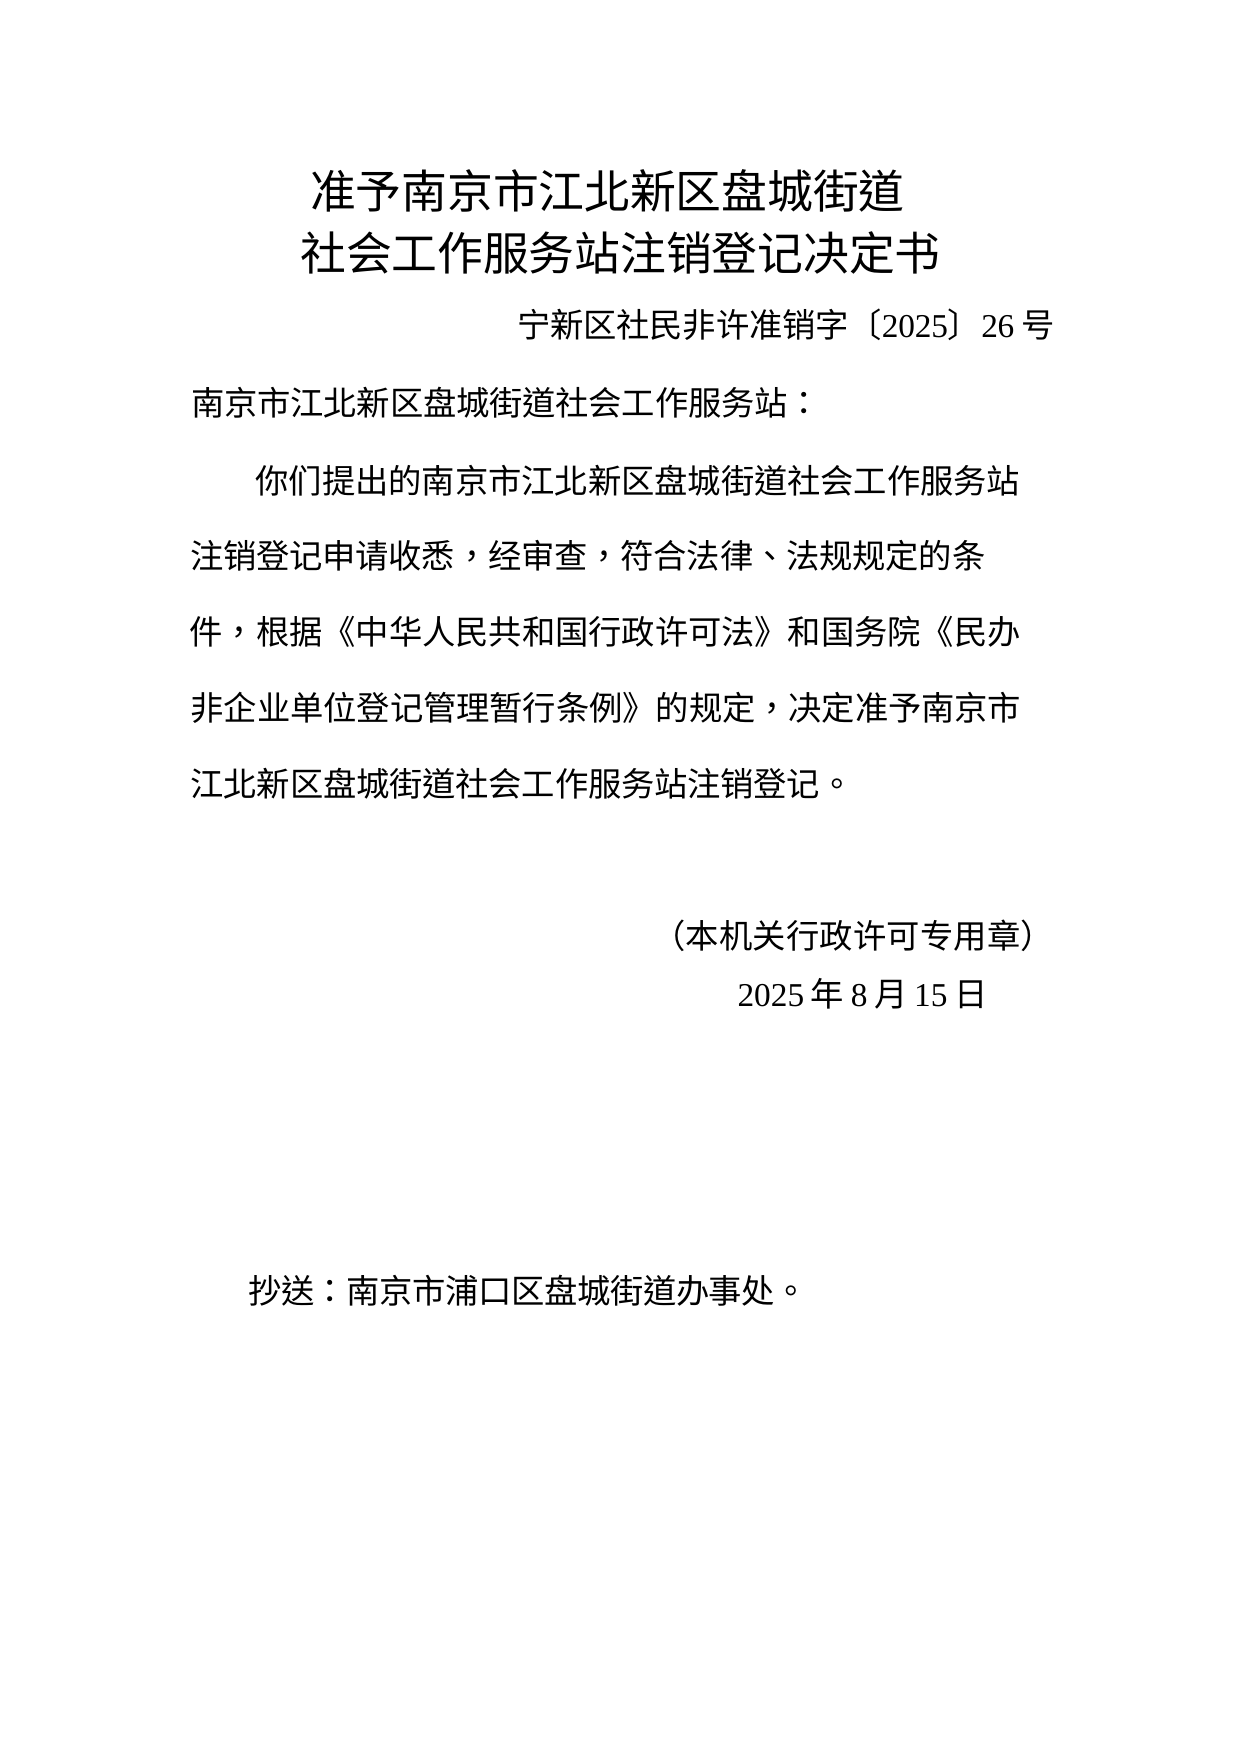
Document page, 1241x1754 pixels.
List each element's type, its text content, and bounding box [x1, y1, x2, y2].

text 宁新区社民非许准销字〔2025〕26号 [186, 302, 1054, 346]
text （本机关行政许可专用章） [186, 914, 1054, 957]
text 2025年8月15日 [737, 971, 1054, 1015]
text 准予南京市江北新区盘城街道社会工作服务站注销登记决定书 [300, 159, 941, 284]
text 抄送：南京市浦口区盘城街道办事处。 [248, 1269, 1054, 1313]
text 南京市江北新区盘城街道社会工作服务站： [191, 380, 1054, 424]
text 件，根据《中华人民共和国行政许可法》和国务院《民办非企业单位登记管理暂行条例》的规定，决定准予南京市江北新区盘城街道社会工作服务站注销登记。 [189, 608, 1021, 806]
text 你们提出的南京市江北新区盘城街道社会工作服务站注销登记申请收悉，经审查，符合法律、法规规定的条 [190, 458, 1020, 578]
